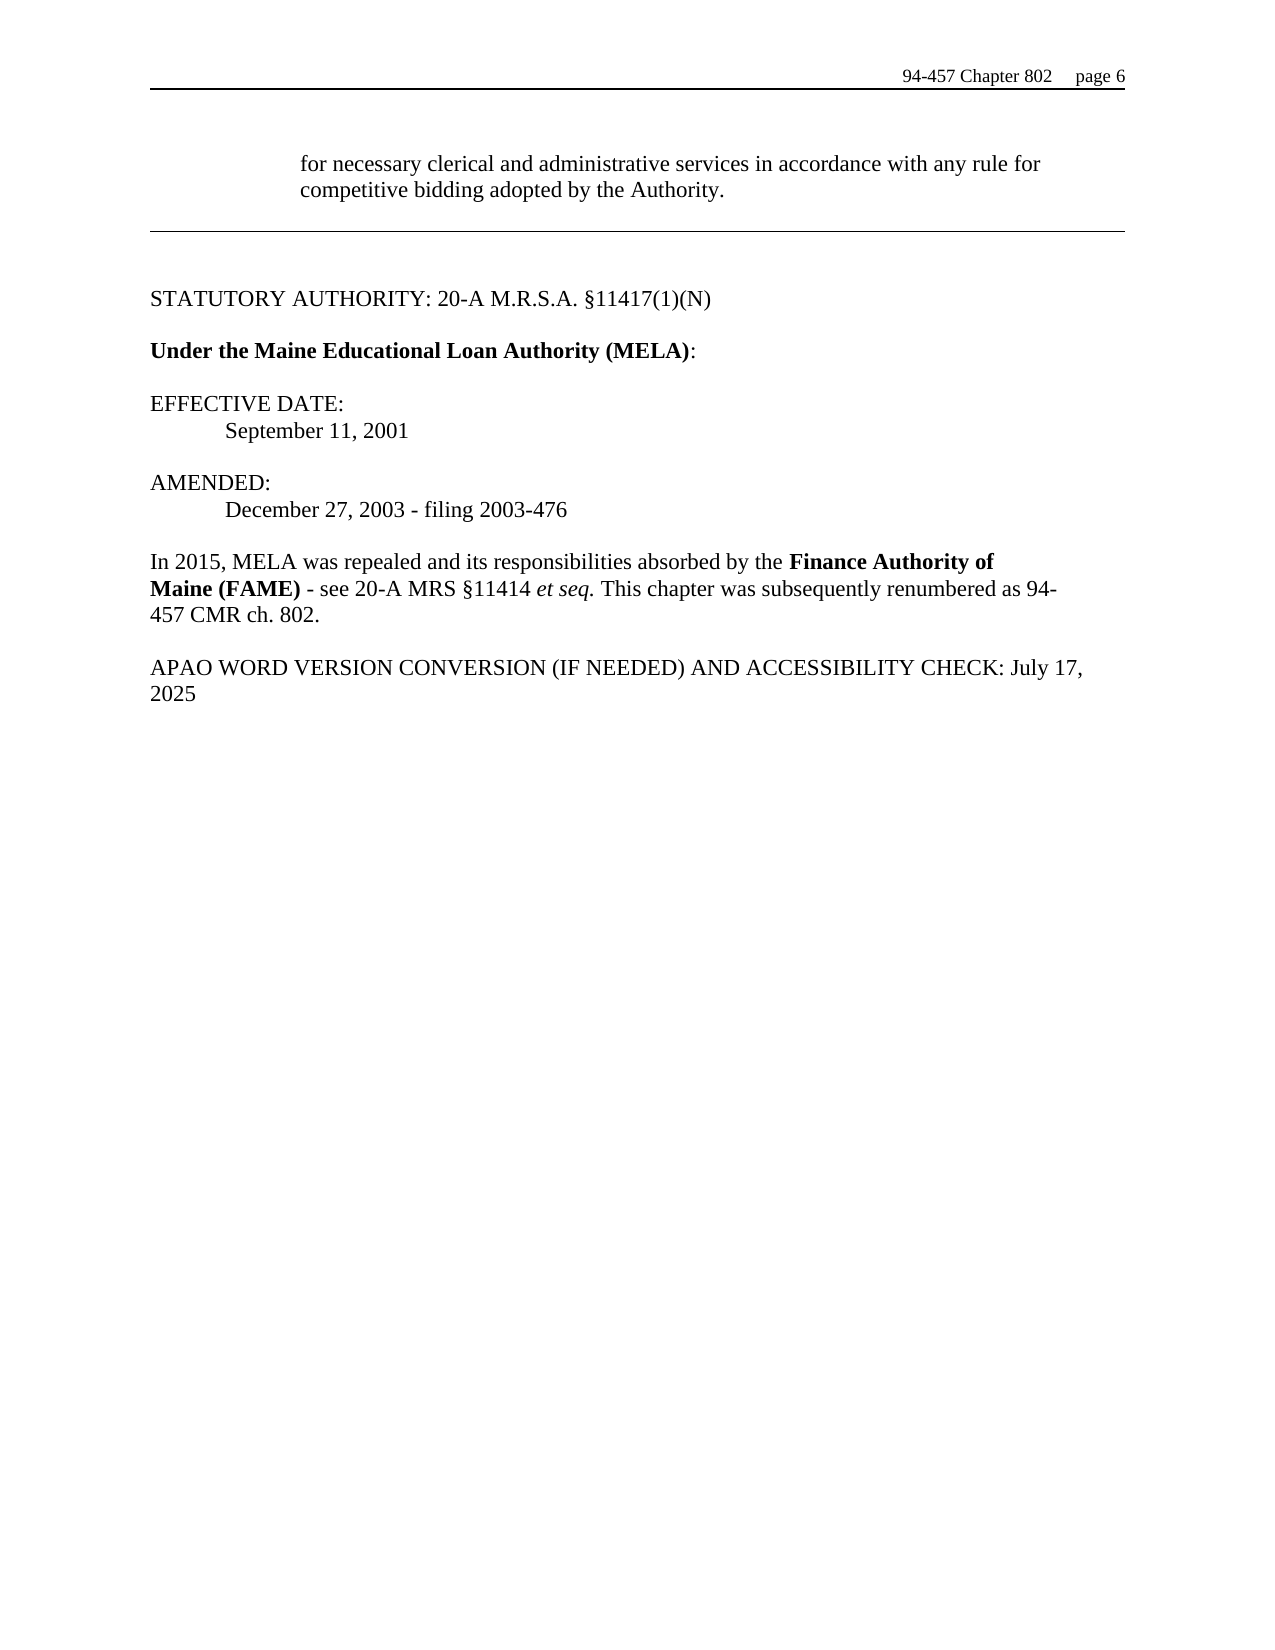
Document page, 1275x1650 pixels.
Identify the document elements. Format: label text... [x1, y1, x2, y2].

text EFFECTIVE DATE: [150, 390, 1125, 417]
text - filing 2003-476 [150, 496, 1125, 522]
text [150, 150, 1125, 203]
text STATUTORY AUTHORITY: 20-A M.R.S.A. §11417(1)(N) [150, 285, 1125, 311]
text AMENDED: [150, 469, 1125, 496]
text APAO WORD VERSION CONVERSION (IF NEEDED) AND ACCESSIBILITY CHECK: July 17, 2025 [150, 654, 1125, 707]
text Under the Maine Educational Loan Authority (MELA): [150, 338, 1125, 364]
text In 2015, MELA was repealed and its responsibilities absorbed by the Finance Authority of Maine (FAME) - see 20-A MRS §11414 et seq. This chapter was subsequently renumbered as 94-457 CMR ch. 802. [150, 548, 1059, 627]
